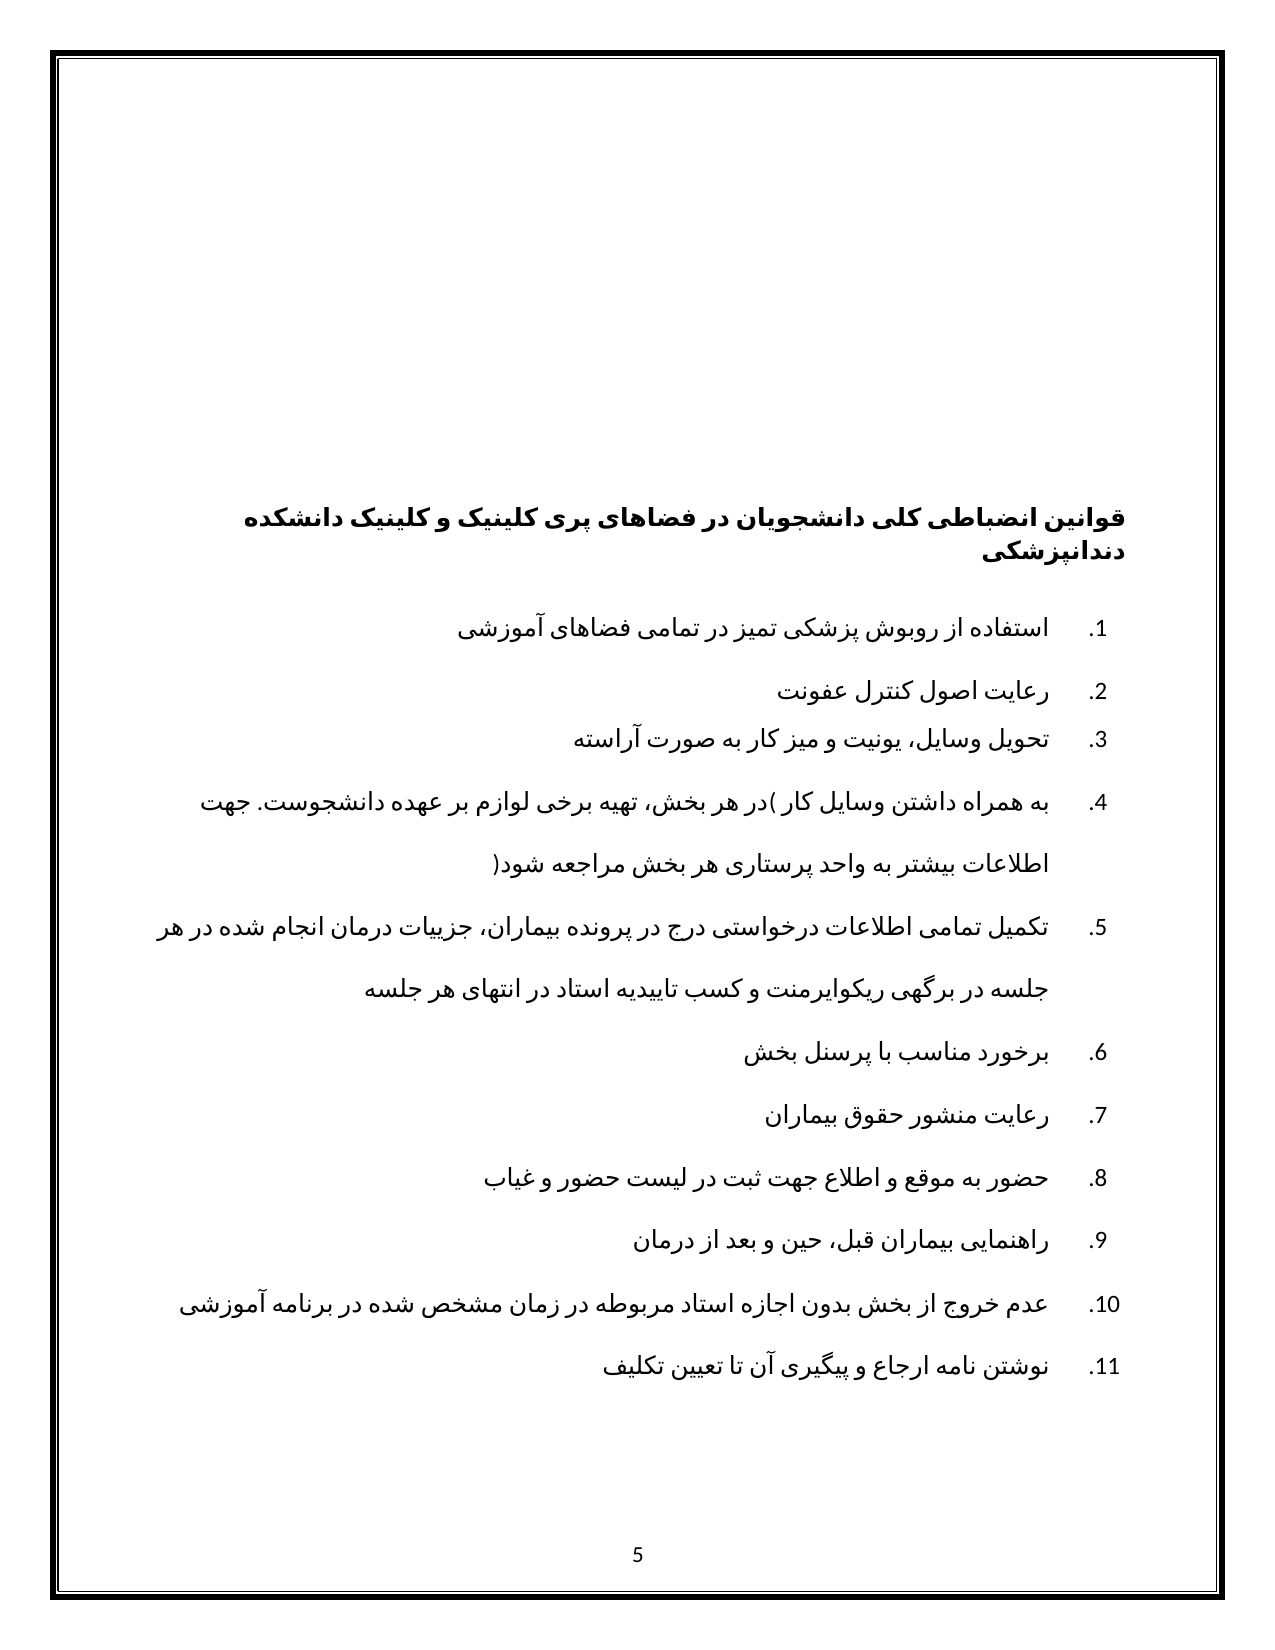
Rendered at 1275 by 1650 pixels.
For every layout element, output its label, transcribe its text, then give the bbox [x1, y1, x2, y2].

list برخورد مناسب با پرسنل بخش [112, 1036, 1088, 1067]
list حضور به موقع و اطلاع جهت ثبت در لیست حضور و غیاب [112, 1162, 1088, 1192]
list تکمیل تمامی اطلاعات درخواستی درج در پرونده بیماران، جزییات درمان انجام شده در هر جلسه در برگهی ریکوایرمنت و کسب تاییدیه استاد در انتهای هر جلسه [112, 911, 1088, 1004]
list نوشتن نامه ارجاع و پیگیری آن تا تعیین تکلیف [112, 1351, 1088, 1381]
list استفاده از روبوش پزشکی تمیز در تمامی فضاهای آموزشی [112, 612, 1088, 643]
text قوانین انضباطی کلی دانشجویان در فضاهای پری کلینیک و کلینیک دانشکده دندانپزشکی [96, 502, 1127, 566]
list رعایت منشور حقوق بیماران [112, 1099, 1088, 1129]
list راهنمایی بیماران قبل، حین و بعد از درمان [112, 1225, 1088, 1255]
list عدم خروج از بخش بدون اجازه استاد مربوطه در زمان مشخص شده در برنامه آموزشی [112, 1288, 1088, 1318]
list تحویل وسایل، یونیت و میز کار به صورت آراسته [112, 723, 1088, 754]
list رعایت اصول کنترل عفونت [112, 675, 1088, 706]
list به همراه داشتن وسایل کار )در هر بخش، تهیه برخی لوازم بر عهده دانشجوست. جهت اطلاعات بیشتر به واحد پرستاری هر بخش مراجعه شود( [112, 786, 1088, 879]
